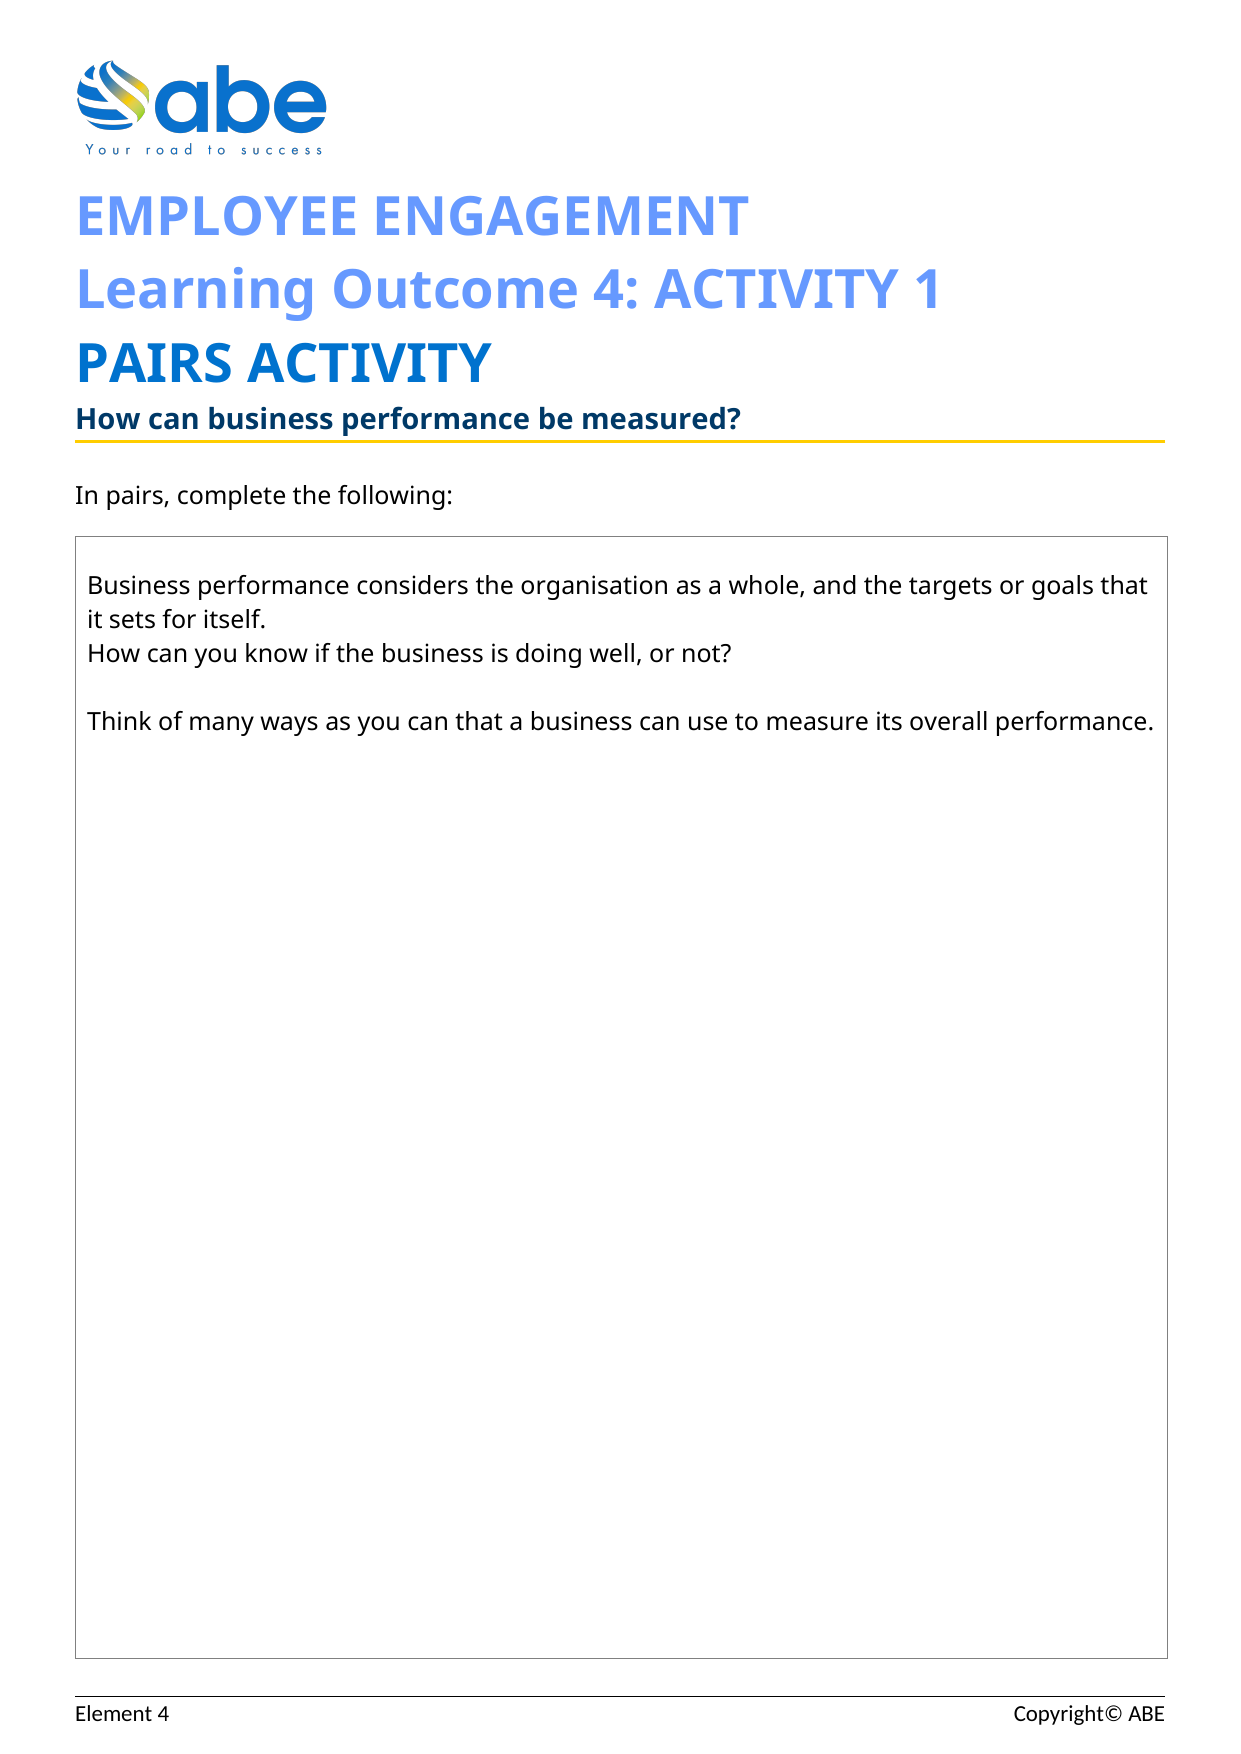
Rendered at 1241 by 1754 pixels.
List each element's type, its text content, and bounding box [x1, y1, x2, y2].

picture [75, 59, 328, 157]
text How can business performance be measured? [75, 398, 1165, 440]
text Learning Outcome 4: ACTIVITY 1 [75, 251, 1165, 325]
text PAIRS ACTIVITY [75, 325, 1165, 398]
text EMPLOYEE ENGAGEMENT [75, 177, 1165, 251]
text In pairs, complete the following: [75, 477, 1165, 511]
